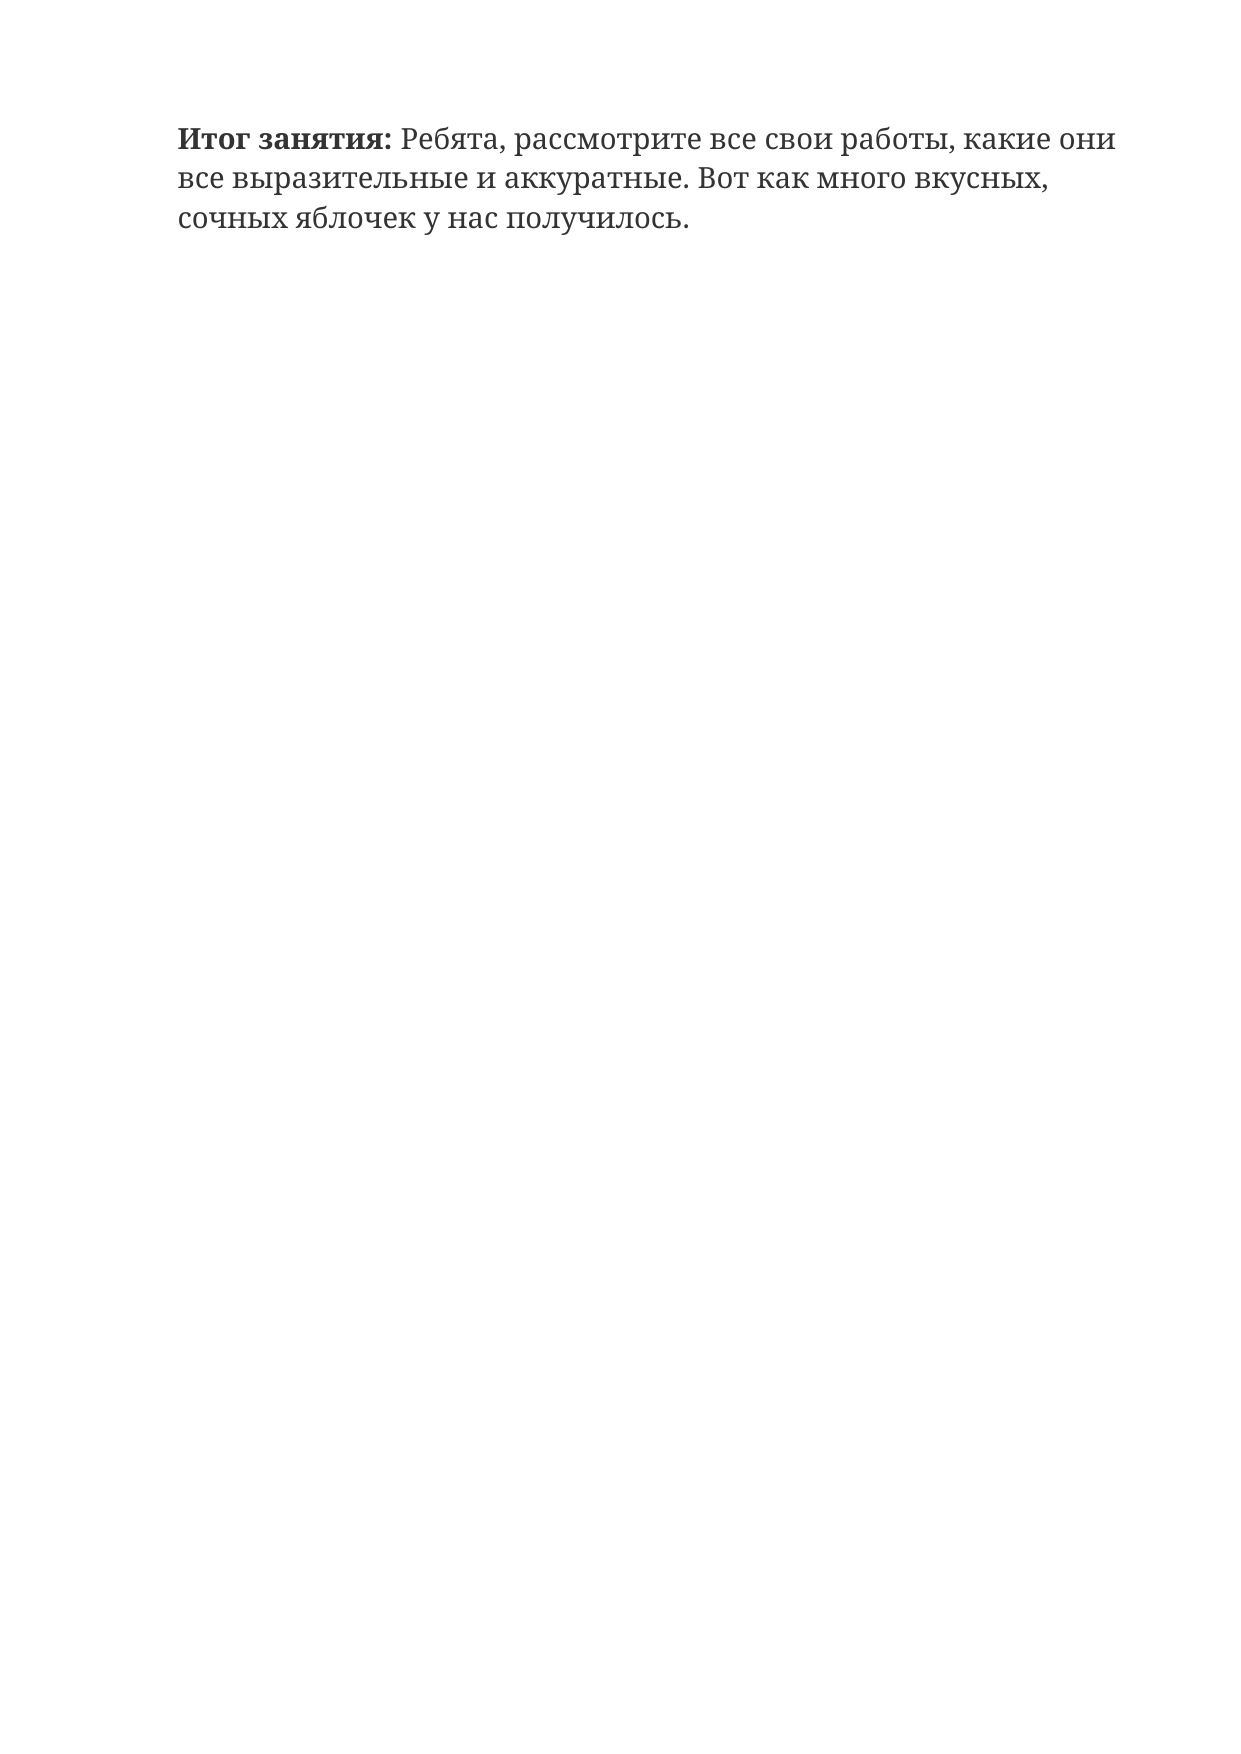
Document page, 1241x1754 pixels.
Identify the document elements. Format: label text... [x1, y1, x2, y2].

text Итог занятия: Ребята, рассмотрите все свои работы, какие они все выразительные и аккуратные. Вот как много вкусных, сочных яблочек у нас получилось. [177, 118, 1152, 237]
